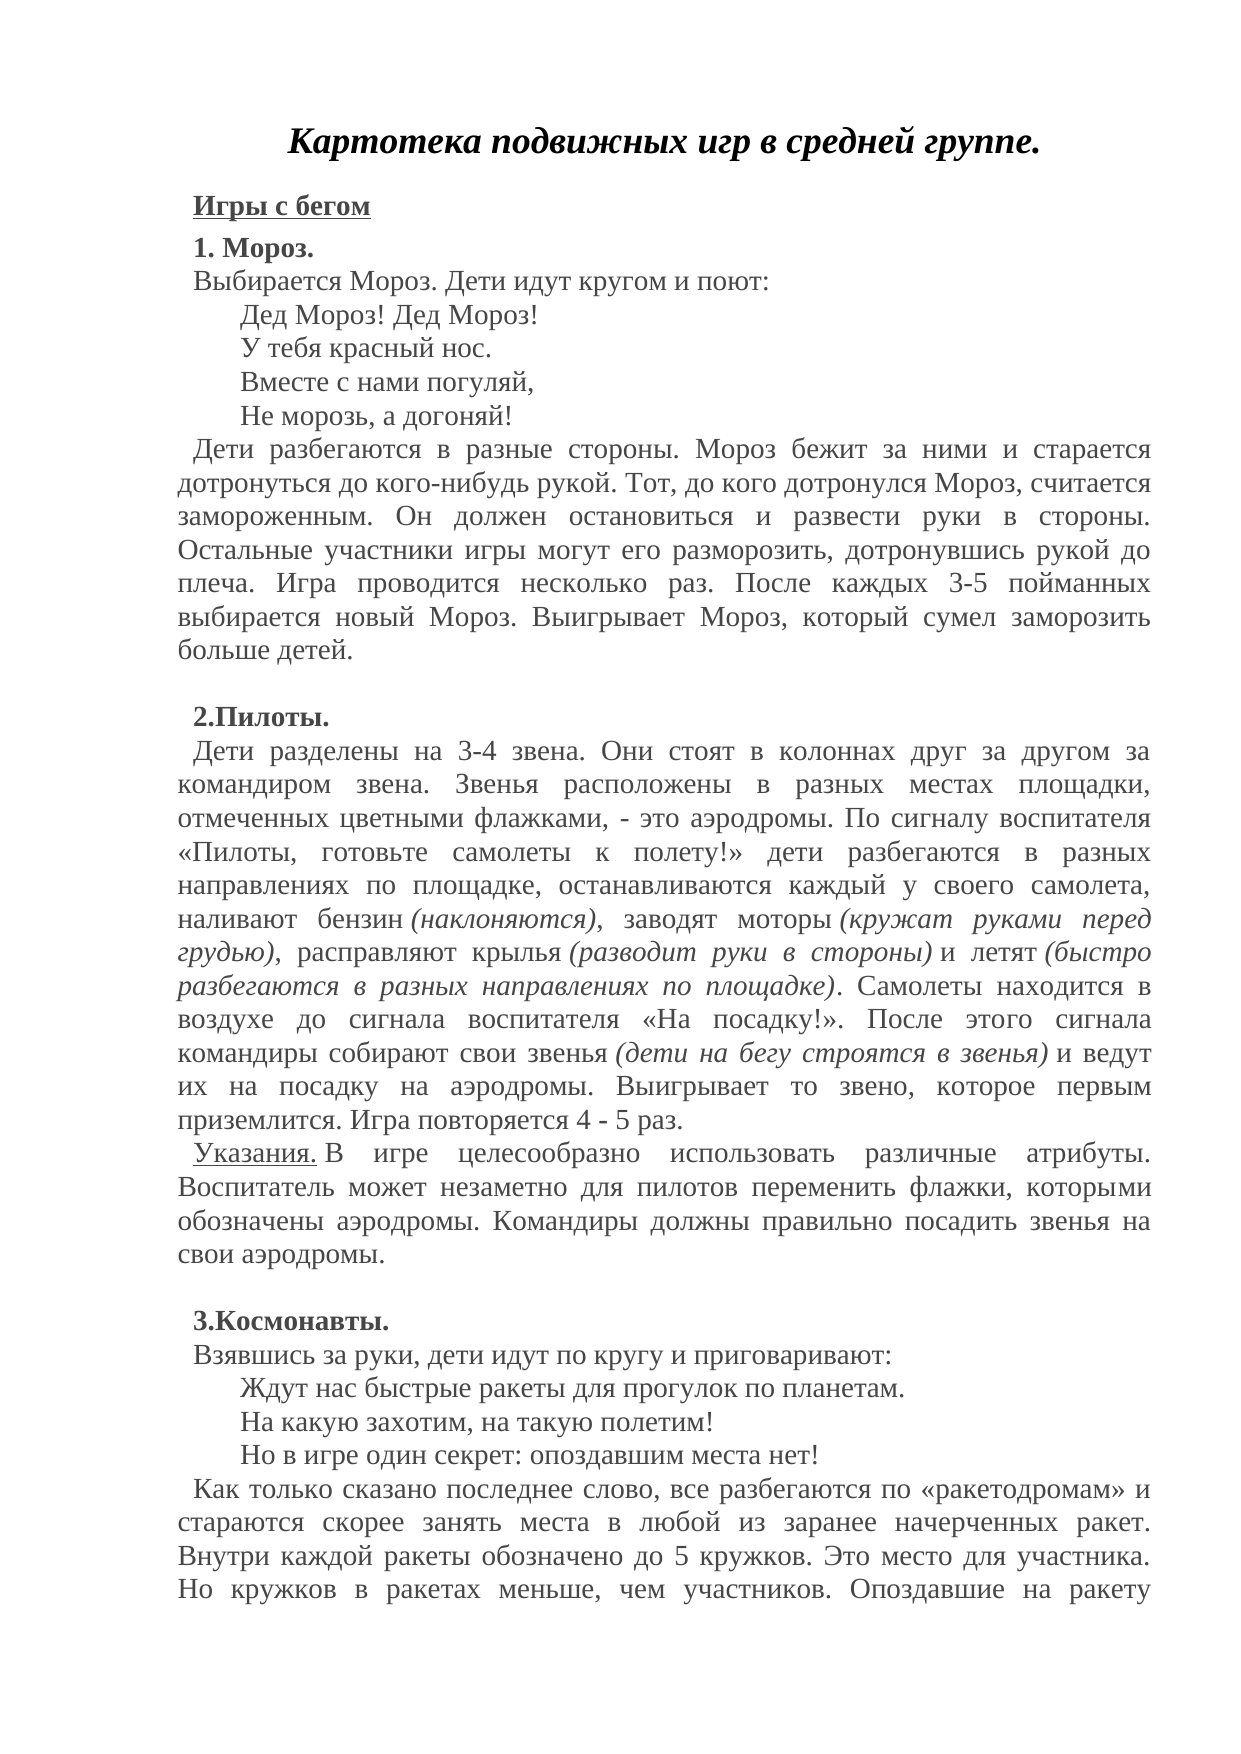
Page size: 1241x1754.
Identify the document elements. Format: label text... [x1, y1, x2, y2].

text На какую захотим, на такую полетим! [240, 1404, 1089, 1437]
text Вместе с нами погуляй, [240, 364, 1089, 398]
text Указания. В игре целесообразно использовать различные атрибуты. Воспитатель может незаметно для пилотов переменить флажки, которыми обозначены аэродромы. Командиры должны правильно посадить звенья на свои аэродромы. [177, 1136, 1152, 1270]
text 1. Мороз. [193, 230, 1152, 263]
text Не морозь, а догоняй! [240, 398, 1089, 431]
text 2.Пилоты. [177, 699, 1152, 733]
text Игры с бегом [177, 188, 1152, 222]
text Но в игре один секрет: опоздавшим места нет! [240, 1437, 1089, 1471]
text Дети разделены на 3-4 звена. Они стоят в колоннах друг за другом за командиром звена. Звенья расположены в разных местах площадки, отмеченных цветными флажками, - это аэродромы. По сигналу воспитателя «Пилоты, готовьте самолеты к полету!» дети разбегаются в разных направлениях по площадке, останавливаются каждый у своего самолета, наливают бензин (наклоняются), заводят моторы (кружат руками перед грудью), расправляют крылья (разводит руки в стороны) и летят (быстро разбегаются в разных направлениях по площадке). Самолеты находится в воздухе до сигнала воспитателя «На посадку!». После этого сигнала командиры собирают свои звенья (дети на бегу строятся в звенья) и ведут их на посадку на аэродромы. Выигрывает то звено, которое первым приземлится. Игра повторяется 4 - 5 раз. [177, 733, 1152, 1136]
text Ждут нас быстрые ракеты для прогулок по планетам. [240, 1370, 1089, 1404]
text Выбирается Мороз. Дети идут кругом и поют: [193, 263, 1152, 297]
text 3.Космонавты. [177, 1303, 1152, 1337]
text Дети разбегаются в разные стороны. Мороз бежит за ними и старается дотронуться до кого-нибудь рукой. Тот, до кого дотронулся Мороз, считается замороженным. Он должен остановиться и развести руки в стороны. Остальные участники игры могут его разморозить, дотронувшись рукой до плеча. Игра проводится несколько раз. После каждых 3-5 пойманных выбирается новый Мороз. Выигрывает Мороз, который сумел заморозить больше детей. [177, 431, 1152, 666]
text У тебя красный нос. [240, 331, 1089, 364]
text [177, 1471, 1152, 1605]
text Картотека подвижных игр в средней группе. [177, 118, 1152, 161]
text Взявшись за руки, дети идут по кругу и приговаривают: [177, 1337, 1152, 1370]
text Дед Мороз! Дед Мороз! [240, 297, 1089, 331]
